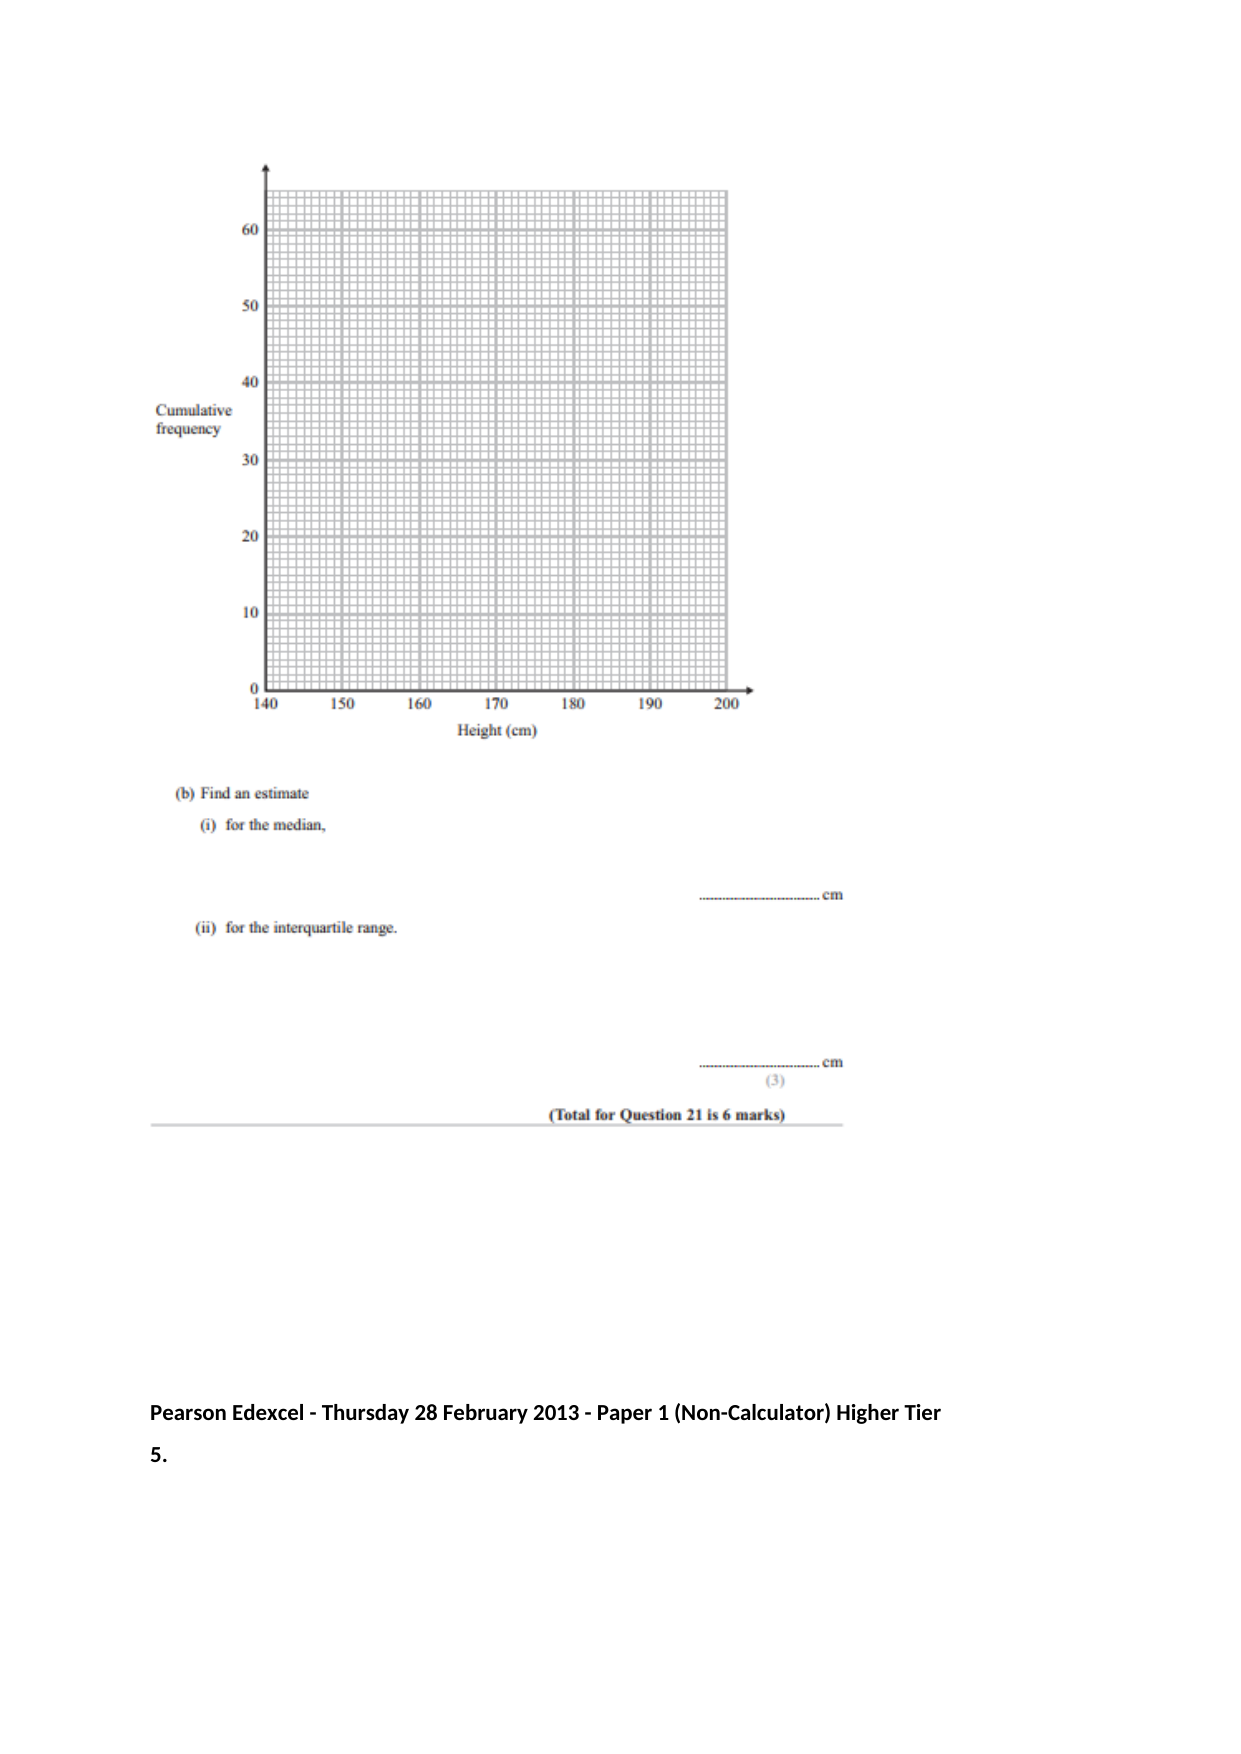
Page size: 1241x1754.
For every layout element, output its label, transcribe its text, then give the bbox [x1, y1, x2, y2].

picture [150, 150, 846, 1132]
text Pearson Edexcel - Thursday 28 February 2013 - Paper 1 (Non-Calculator) Higher Tier [150, 1398, 1090, 1426]
text 5. [150, 1440, 1090, 1468]
